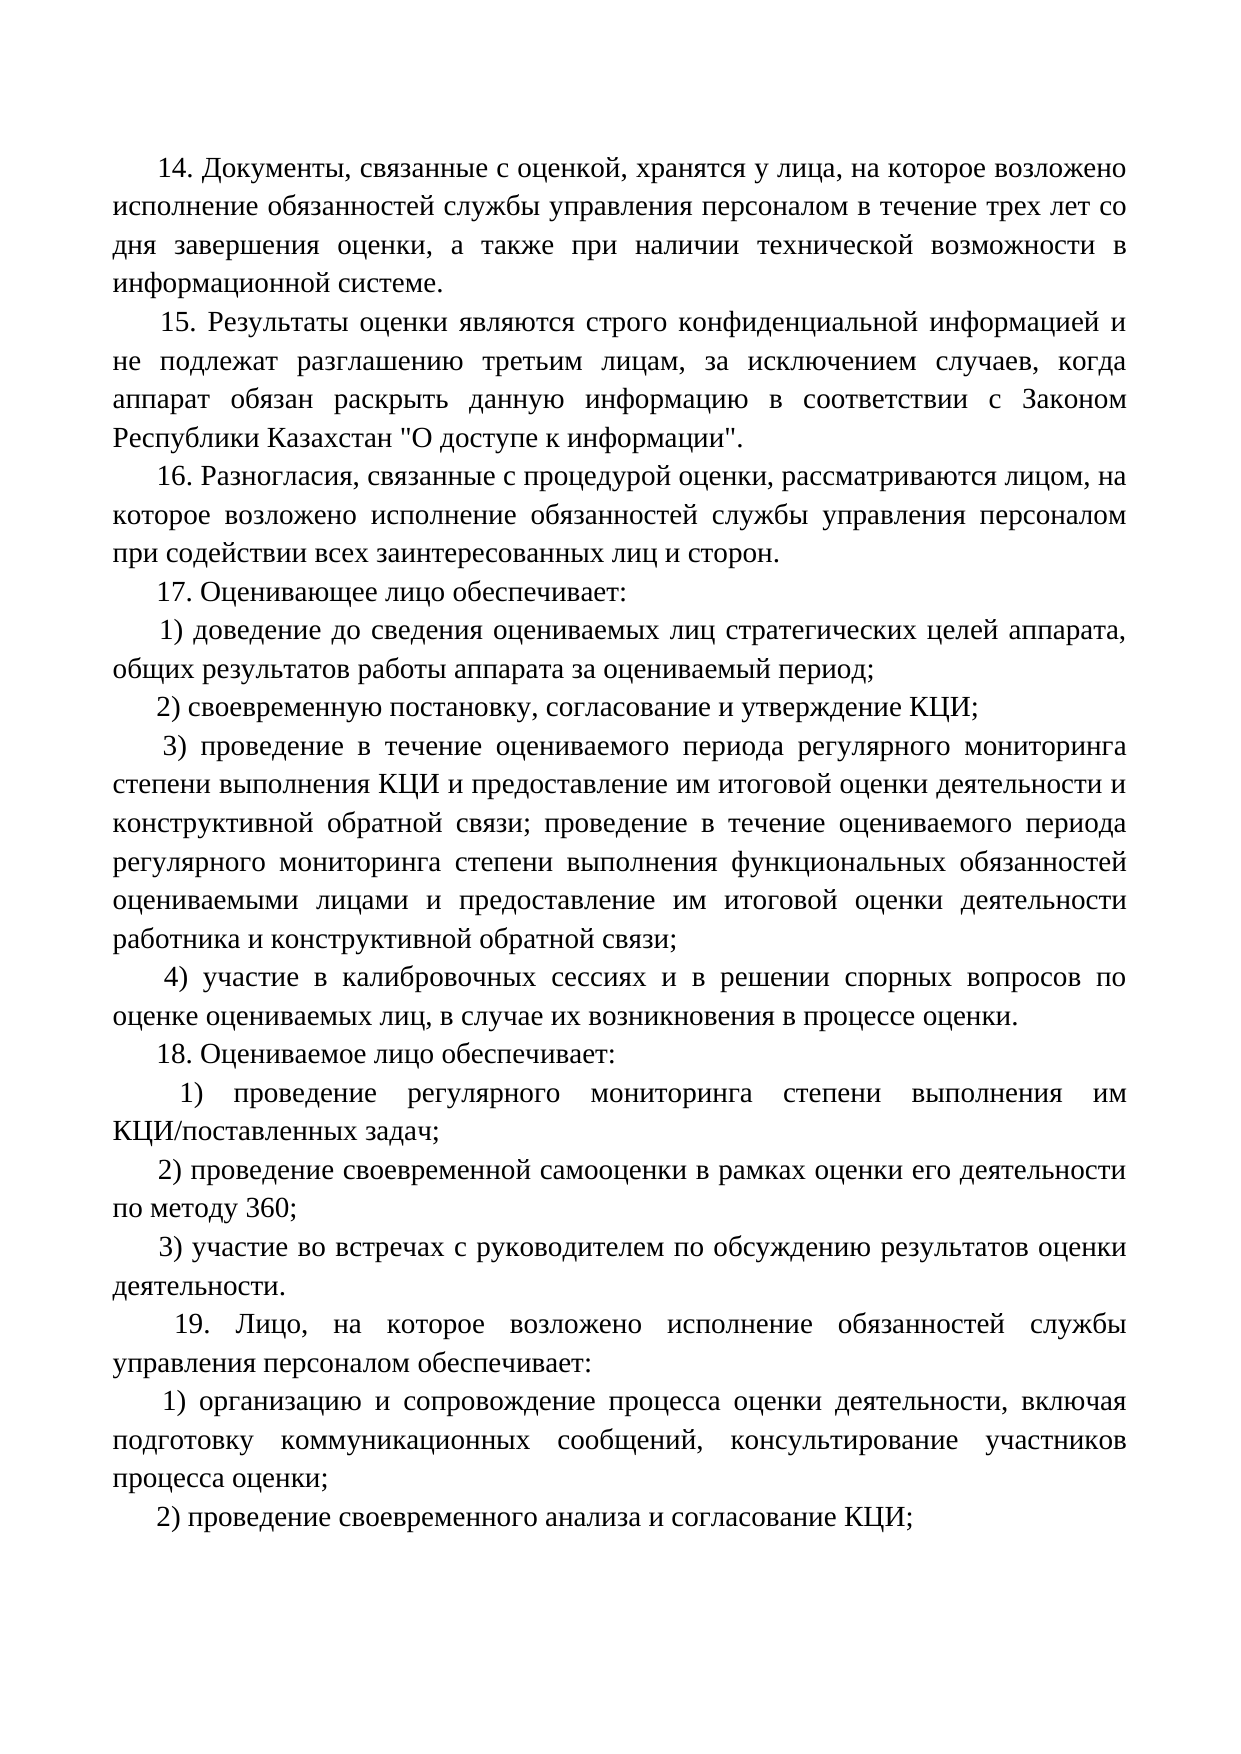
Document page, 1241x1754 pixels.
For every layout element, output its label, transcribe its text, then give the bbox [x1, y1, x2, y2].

text 14. Документы, связанные с оценкой, хранятся у лица, на которое возложено исполнение обязанностей службы управления персоналом в течение трех лет со дня завершения оценки, а также при наличии технической возможности в информационной системе. [112, 150, 1128, 299]
text 18. Оцениваемое лицо обеспечивает: [112, 1036, 1128, 1070]
text 1) проведение регулярного мониторинга степени выполнения им КЦИ/поставленных задач; [112, 1075, 1128, 1147]
text 2) проведение своевременной самооценки в рамках оценки его деятельности по методу 360; [112, 1152, 1128, 1224]
text 15. Результаты оценки являются строго конфиденциальной информацией и не подлежат разглашению третьим лицам, за исключением случаев, когда аппарат обязан раскрыть данную информацию в соответствии с Законом Республики Казахстан "О доступе к информации". [112, 304, 1128, 453]
text 16. Разногласия, связанные с процедурой оценки, рассматриваются лицом, на которое возложено исполнение обязанностей службы управления персоналом при содействии всех заинтересованных лиц и сторон. [112, 458, 1128, 569]
text 19. Лицо, на которое возложено исполнение обязанностей службы управления персоналом обеспечивает: [112, 1306, 1128, 1378]
text 1) доведение до сведения оцениваемых лиц стратегических целей аппарата, общих результатов работы аппарата за оцениваемый период; [112, 612, 1128, 684]
text 2) проведение своевременного анализа и согласование КЦИ; [112, 1499, 1128, 1532]
text 3) проведение в течение оцениваемого периода регулярного мониторинга степени выполнения КЦИ и предоставление им итоговой оценки деятельности и конструктивной обратной связи; проведение в течение оцениваемого периода регулярного мониторинга степени выполнения функциональных обязанностей оцениваемыми лицами и предоставление им итоговой оценки деятельности работника и конструктивной обратной связи; [112, 728, 1128, 954]
text 1) организацию и сопровождение процесса оценки деятельности, включая подготовку коммуникационных сообщений, консультирование участников процесса оценки; [112, 1383, 1128, 1494]
text 3) участие во встречах с руководителем по обсуждению результатов оценки деятельности. [112, 1229, 1128, 1301]
text 2) своевременную постановку, согласование и утверждение КЦИ; [112, 689, 1128, 723]
text 4) участие в калибровочных сессиях и в решении спорных вопросов по оценке оцениваемых лиц, в случае их возникновения в процессе оценки. [112, 959, 1128, 1031]
text 17. Оценивающее лицо обеспечивает: [112, 574, 1128, 607]
